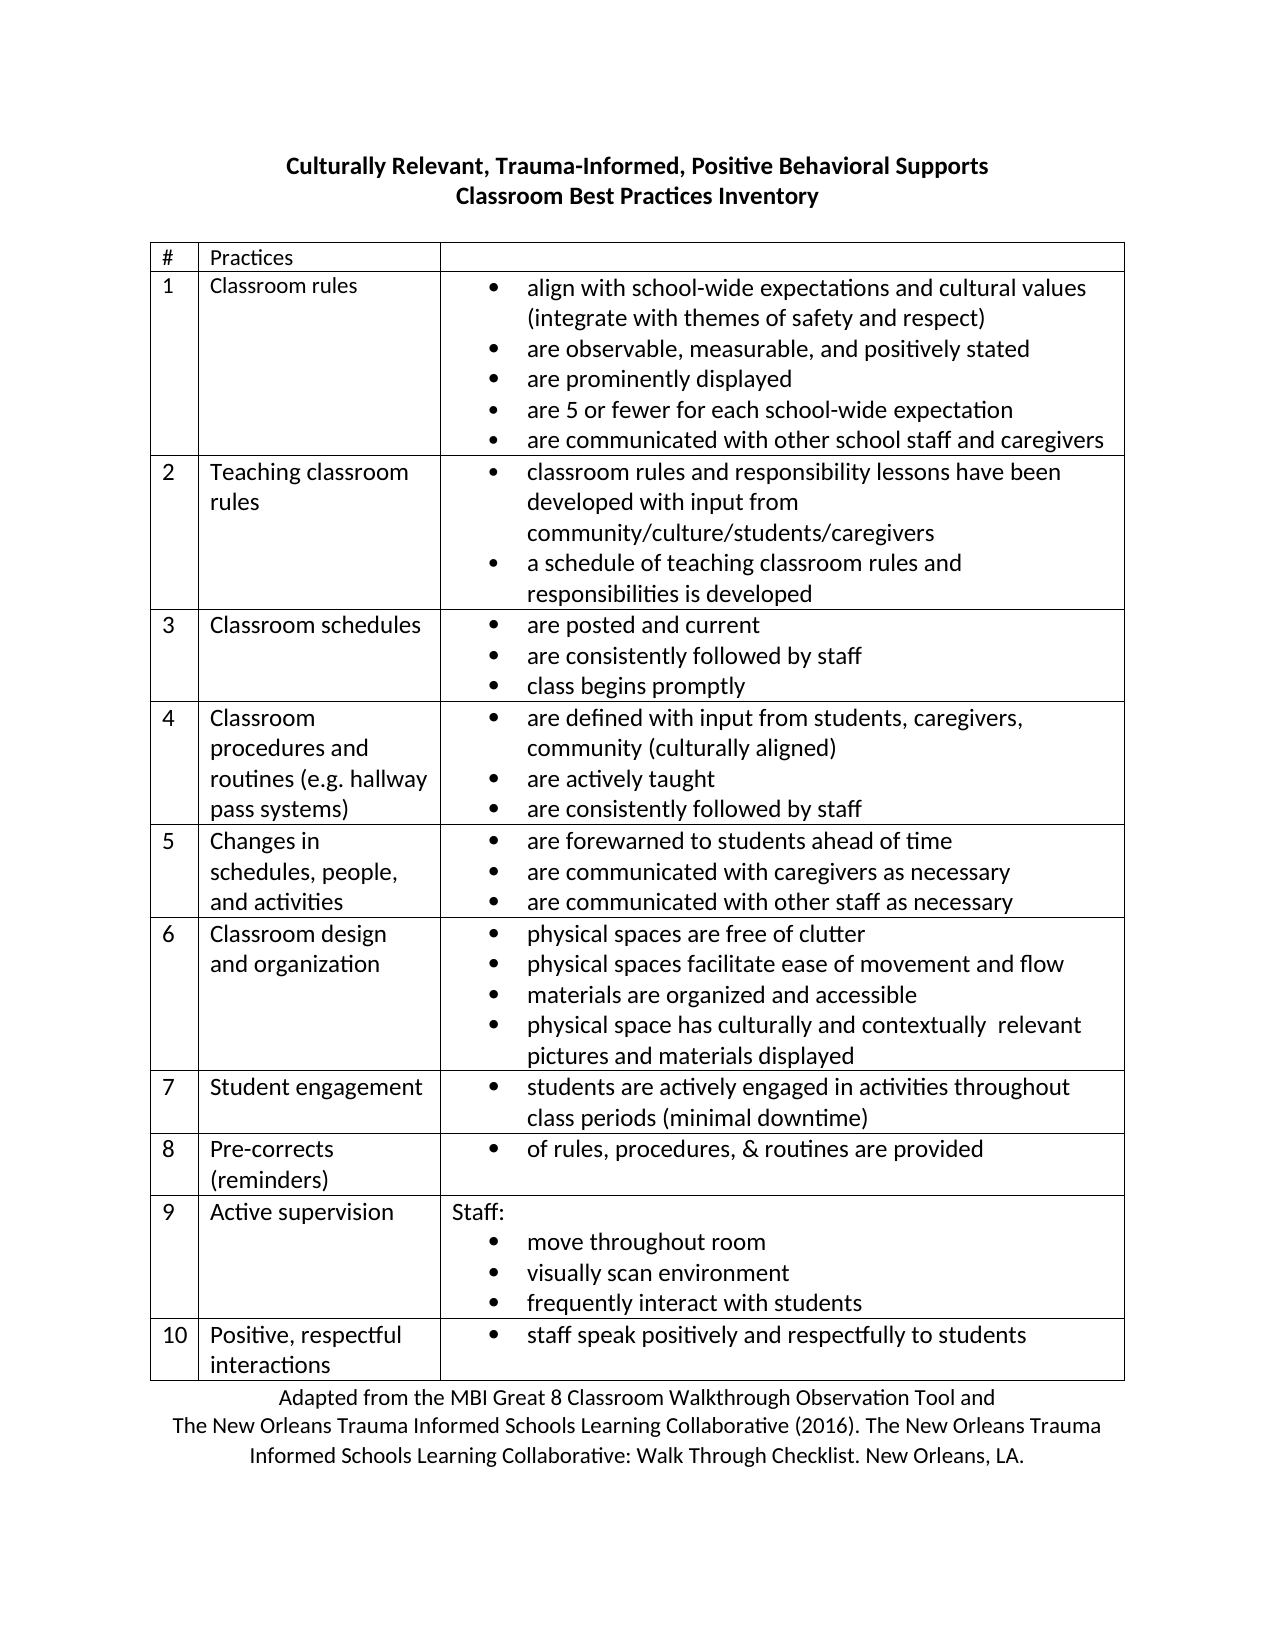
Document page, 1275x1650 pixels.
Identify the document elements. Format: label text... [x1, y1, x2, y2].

table_cell 6 [151, 918, 198, 1070]
table_cell 3 [151, 610, 198, 701]
table_cell align with school-wide expectations and cultural values (integrate with themes of safety and respect) are observable, measurable, and positively stated are prominently displayed are 5 or fewer for each school-wide expectation are communicated with other school staff and caregivers [441, 272, 1124, 455]
table_cell 8 [151, 1134, 198, 1194]
table_cell are posted and current are consistently followed by staff class begins promptly [441, 610, 1124, 701]
table_cell 2 [151, 456, 198, 608]
table_cell Staff: move throughout room visually scan environment frequently interact with students [441, 1196, 1124, 1318]
table_cell Classroom procedures and routines (e.g. hallway pass systems) [199, 702, 440, 824]
table_header # [151, 243, 198, 271]
table_cell 10 [151, 1319, 198, 1380]
text Culturally Relevant, Trauma-Informed, Positive Behavioral Supports Classroom Best Practices Inventory [150, 150, 1125, 211]
table_cell Student engagement [199, 1071, 440, 1132]
table_cell staff speak positively and respectfully to students [441, 1319, 1124, 1380]
table_header Practices [199, 243, 440, 271]
table_cell students are actively engaged in activities throughout class periods (minimal downtime) [441, 1071, 1124, 1132]
table_header [441, 243, 1124, 271]
table_cell Classroom design and organization [199, 918, 440, 1070]
table_cell 4 [151, 702, 198, 824]
table_cell 1 [151, 272, 198, 455]
table_cell are defined with input from students, caregivers, community (culturally aligned) are actively taught are consistently followed by staff [441, 702, 1124, 824]
table_cell 7 [151, 1071, 198, 1132]
table_cell Classroom rules [199, 272, 440, 455]
table_cell 5 [151, 825, 198, 917]
table_cell of rules, procedures, & routines are provided [441, 1134, 1124, 1194]
table_cell Positive, respectful interactions [199, 1319, 440, 1380]
table_cell Active supervision [199, 1196, 440, 1318]
table_cell Pre-corrects (reminders) [199, 1134, 440, 1194]
table_cell Classroom schedules [199, 610, 440, 701]
table_cell are forewarned to students ahead of time are communicated with caregivers as necessary are communicated with other staff as necessary [441, 825, 1124, 917]
table_cell physical spaces are free of clutter physical spaces facilitate ease of movement and flow materials are organized and accessible physical space has culturally and contextually relevant pictures and materials displayed [441, 918, 1124, 1070]
table_cell Changes in schedules, people, and activities [199, 825, 440, 917]
table_cell classroom rules and responsibility lessons have been developed with input from community/culture/students/caregivers a schedule of teaching classroom rules and responsibilities is developed [441, 456, 1124, 608]
table_cell Teaching classroom rules [199, 456, 440, 608]
table_cell 9 [151, 1196, 198, 1318]
